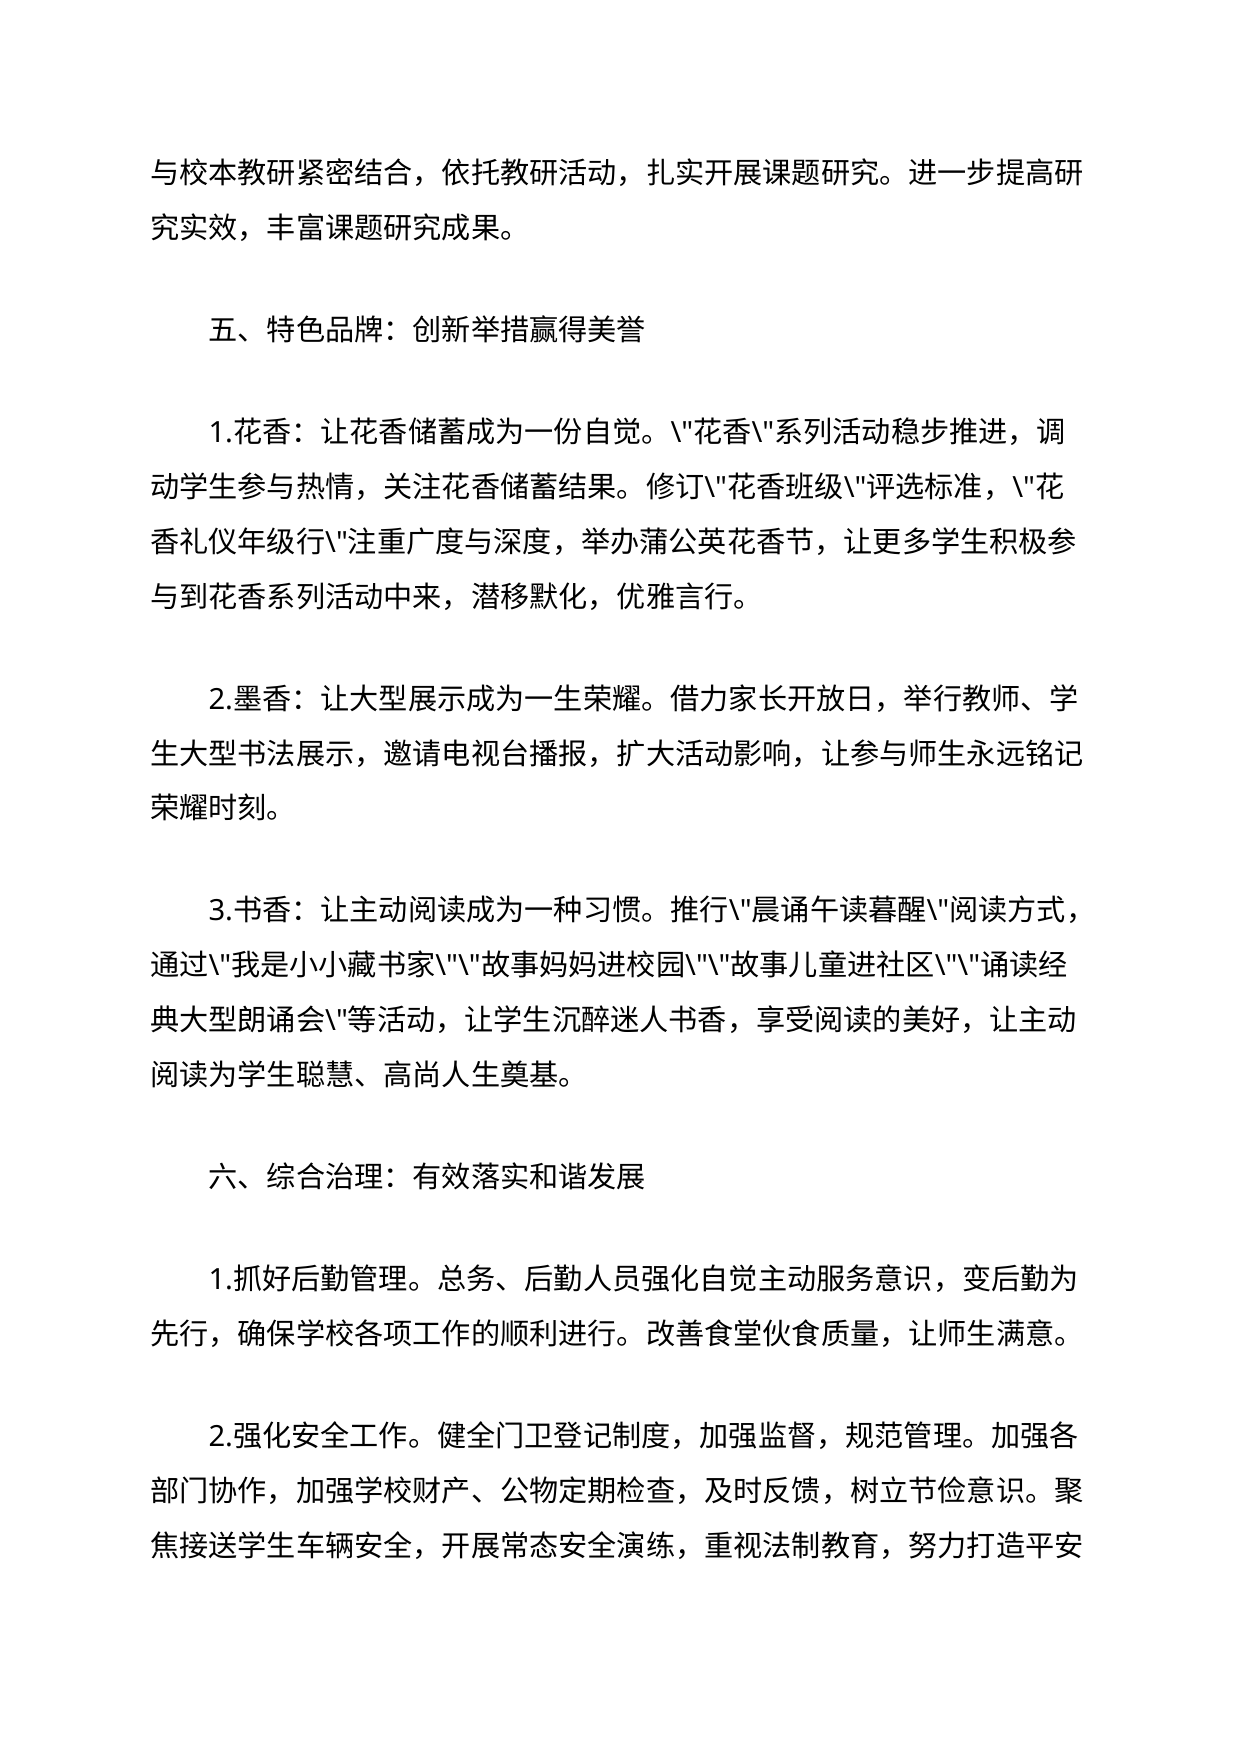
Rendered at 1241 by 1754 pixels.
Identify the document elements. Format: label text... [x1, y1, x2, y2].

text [150, 150, 1090, 247]
text 2.墨香：让大型展示成为一生荣耀。借力家长开放日，举行教师、学生大型书法展示，邀请电视台播报，扩大活动影响，让参与师生永远铭记荣耀时刻。 [150, 675, 1090, 827]
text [150, 1412, 1090, 1564]
text 1.抓好后勤管理。总务、后勤人员强化自觉主动服务意识，变后勤为先行，确保学校各项工作的顺利进行。改善食堂伙食质量，让师生满意。 [150, 1255, 1090, 1353]
text 3.书香：让主动阅读成为一种习惯。推行\"晨诵午读暮醒\"阅读方式，通过\"我是小小藏书家\"\"故事妈妈进校园\"\"故事儿童进社区\"\"诵读经典大型朗诵会\"等活动，让学生沉醉迷人书香，享受阅读的美好，让主动阅读为学生聪慧、高尚人生奠基。 [150, 887, 1090, 1094]
text 五、特色品牌：创新举措赢得美誉 [150, 307, 1090, 349]
text 1.花香：让花香储蓄成为一份自觉。\"花香\"系列活动稳步推进，调动学生参与热情，关注花香储蓄结果。修订\"花香班级\"评选标准，\"花香礼仪年级行\"注重广度与深度，举办蒲公英花香节，让更多学生积极参与到花香系列活动中来，潜移默化，优雅言行。 [150, 408, 1090, 616]
text 六、综合治理：有效落实和谐发展 [150, 1154, 1090, 1196]
